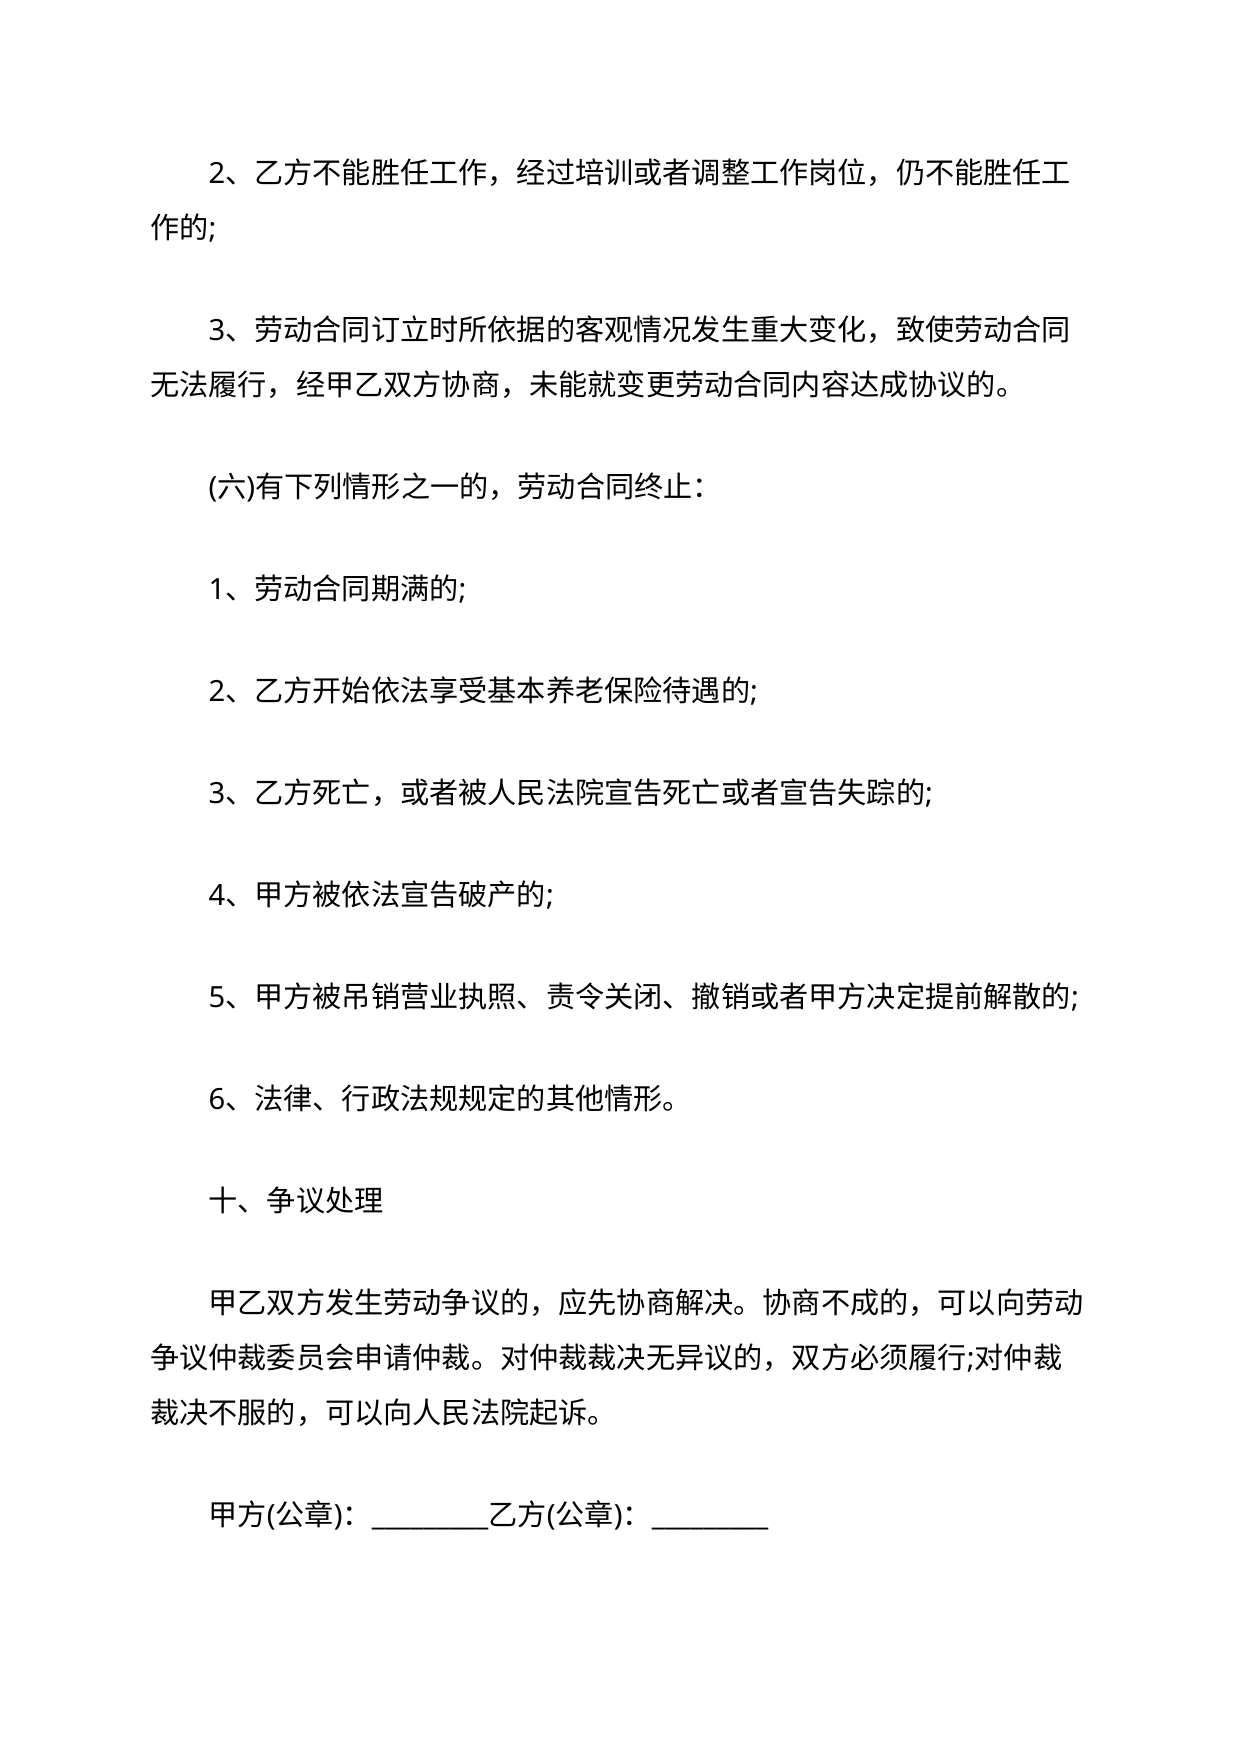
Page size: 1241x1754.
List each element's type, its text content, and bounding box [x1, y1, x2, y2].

text 2、乙方开始依法享受基本养老保险待遇的; [150, 668, 1090, 710]
text 甲方(公章)：_________乙方(公章)：_________ [150, 1491, 1090, 1533]
text 甲乙双方发生劳动争议的，应先协商解决。协商不成的，可以向劳动争议仲裁委员会申请仲裁。对仲裁裁决无异议的，双方必须履行;对仲裁裁决不服的，可以向人民法院起诉。 [150, 1279, 1090, 1432]
text 3、劳动合同订立时所依据的客观情况发生重大变化，致使劳动合同无法履行，经甲乙双方协商，未能就变更劳动合同内容达成协议的。 [150, 307, 1090, 404]
text 1、劳动合同期满的; [150, 566, 1090, 608]
text (六)有下列情形之一的，劳动合同终止： [150, 464, 1090, 506]
text 5、甲方被吊销营业执照、责令关闭、撤销或者甲方决定提前解散的; [150, 974, 1090, 1016]
text 3、乙方死亡，或者被人民法院宣告死亡或者宣告失踪的; [150, 770, 1090, 812]
text 6、法律、行政法规规定的其他情形。 [150, 1076, 1090, 1118]
text 十、争议处理 [150, 1178, 1090, 1220]
text 2、乙方不能胜任工作，经过培训或者调整工作岗位，仍不能胜任工作的; [150, 150, 1090, 247]
text 4、甲方被依法宣告破产的; [150, 872, 1090, 914]
